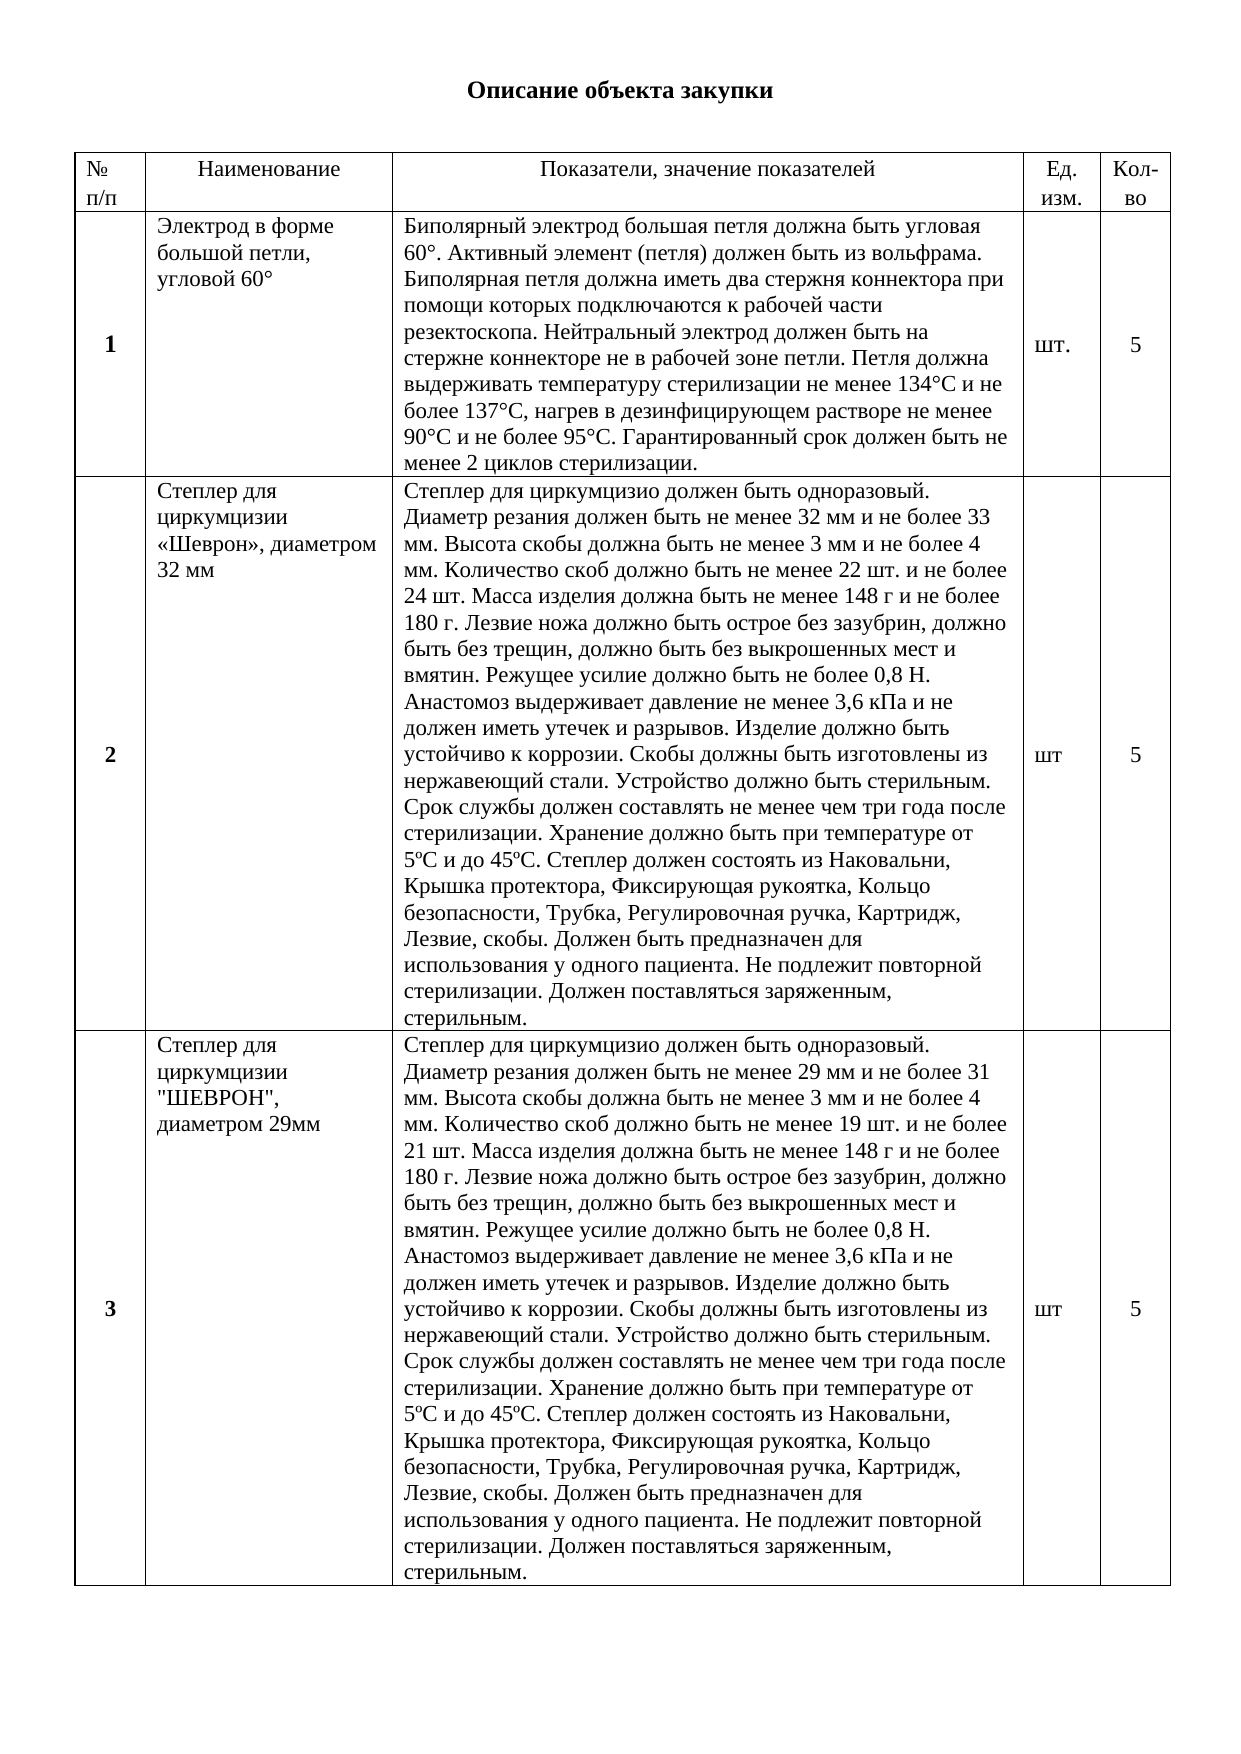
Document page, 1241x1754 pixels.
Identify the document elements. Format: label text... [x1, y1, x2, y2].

table_cell Биполярный электрод большая петля должна быть угловая 60°. Активный элемент (петля) должен быть из вольфрама. Биполярная петля должна иметь два стержня коннектора при помощи которых подключаются к рабочей части резектоскопа. Нейтральный электрод должен быть на стержне коннекторе не в рабочей зоне петли. Петля должна выдерживать температуру стерилизации не менее 134°С и не более 137°С, нагрев в дезинфицирующем растворе не менее 90°С и не более 95°С. Гарантированный срок должен быть не менее 2 циклов стерилизации. [393, 212, 1023, 476]
table_cell 2 [76, 477, 145, 1030]
table_cell Электрод в форме большой петли, угловой 60° [146, 212, 392, 476]
table_cell 1 [76, 212, 145, 476]
text Описание объекта закупки [75, 75, 1165, 104]
table_cell Степлер для циркумцизио должен быть одноразовый. Диаметр резания должен быть не менее 32 мм и не более 33 мм. Высота скобы должна быть не менее 3 мм и не более 4 мм. Количество скоб должно быть не менее 22 шт. и не более 24 шт. Масса изделия должна быть не менее 148 г и не более 180 г. Лезвие ножа должно быть острое без зазубрин, должно быть без трещин, должно быть без выкрошенных мест и вмятин. Режущее усилие должно быть не более 0,8 Н. Анастомоз выдерживает давление не менее 3,6 кПа и не должен иметь утечек и разрывов. Изделие должно быть устойчиво к коррозии. Скобы должны быть изготовлены из нержавеющий стали. Устройство должно быть стерильным. Срок службы должен составлять не менее чем три года после стерилизации. Хранение должно быть при температуре от 5ºC и до 45ºC. Степлер должен состоять из Наковальни, Крышка протектора, Фиксирующая рукоятка, Кольцо безопасности, Трубка, Регулировочная ручка, Картридж, Лезвие, скобы. Должен быть предназначен для использования у одного пациента. Не подлежит повторной стерилизации. Должен поставляться заряженным, стерильным. [393, 477, 1023, 1030]
table_cell шт. [1024, 212, 1100, 476]
table_cell 5 [1101, 212, 1170, 476]
table_cell Степлер для циркумцизии «Шеврон», диаметром 32 мм [146, 477, 392, 1030]
table_cell 5 [1101, 1031, 1170, 1585]
table_header Показатели, значение показателей [393, 153, 1023, 211]
table_cell 3 [76, 1031, 145, 1585]
table_cell шт [1024, 477, 1100, 1030]
table_cell 5 [1101, 477, 1170, 1030]
table_cell Степлер для циркумцизии "ШЕВРОН", диаметром 29мм [146, 1031, 392, 1585]
table_header Ед. изм. [1024, 153, 1100, 211]
table_cell Степлер для циркумцизио должен быть одноразовый. Диаметр резания должен быть не менее 29 мм и не более 31 мм. Высота скобы должна быть не менее 3 мм и не более 4 мм. Количество скоб должно быть не менее 19 шт. и не более 21 шт. Масса изделия должна быть не менее 148 г и не более 180 г. Лезвие ножа должно быть острое без зазубрин, должно быть без трещин, должно быть без выкрошенных мест и вмятин. Режущее усилие должно быть не более 0,8 Н. Анастомоз выдерживает давление не менее 3,6 кПа и не должен иметь утечек и разрывов. Изделие должно быть устойчиво к коррозии. Скобы должны быть изготовлены из нержавеющий стали. Устройство должно быть стерильным. Срок службы должен составлять не менее чем три года после стерилизации. Хранение должно быть при температуре от 5ºC и до 45ºC. Степлер должен состоять из Наковальни, Крышка протектора, Фиксирующая рукоятка, Кольцо безопасности, Трубка, Регулировочная ручка, Картридж, Лезвие, скобы. Должен быть предназначен для использования у одного пациента. Не подлежит повторной стерилизации. Должен поставляться заряженным, стерильным. [393, 1031, 1023, 1585]
table_header № п/п [76, 153, 145, 211]
table_header Кол-во [1101, 153, 1170, 211]
table_cell шт [1024, 1031, 1100, 1585]
table_header Наименование [146, 153, 392, 211]
